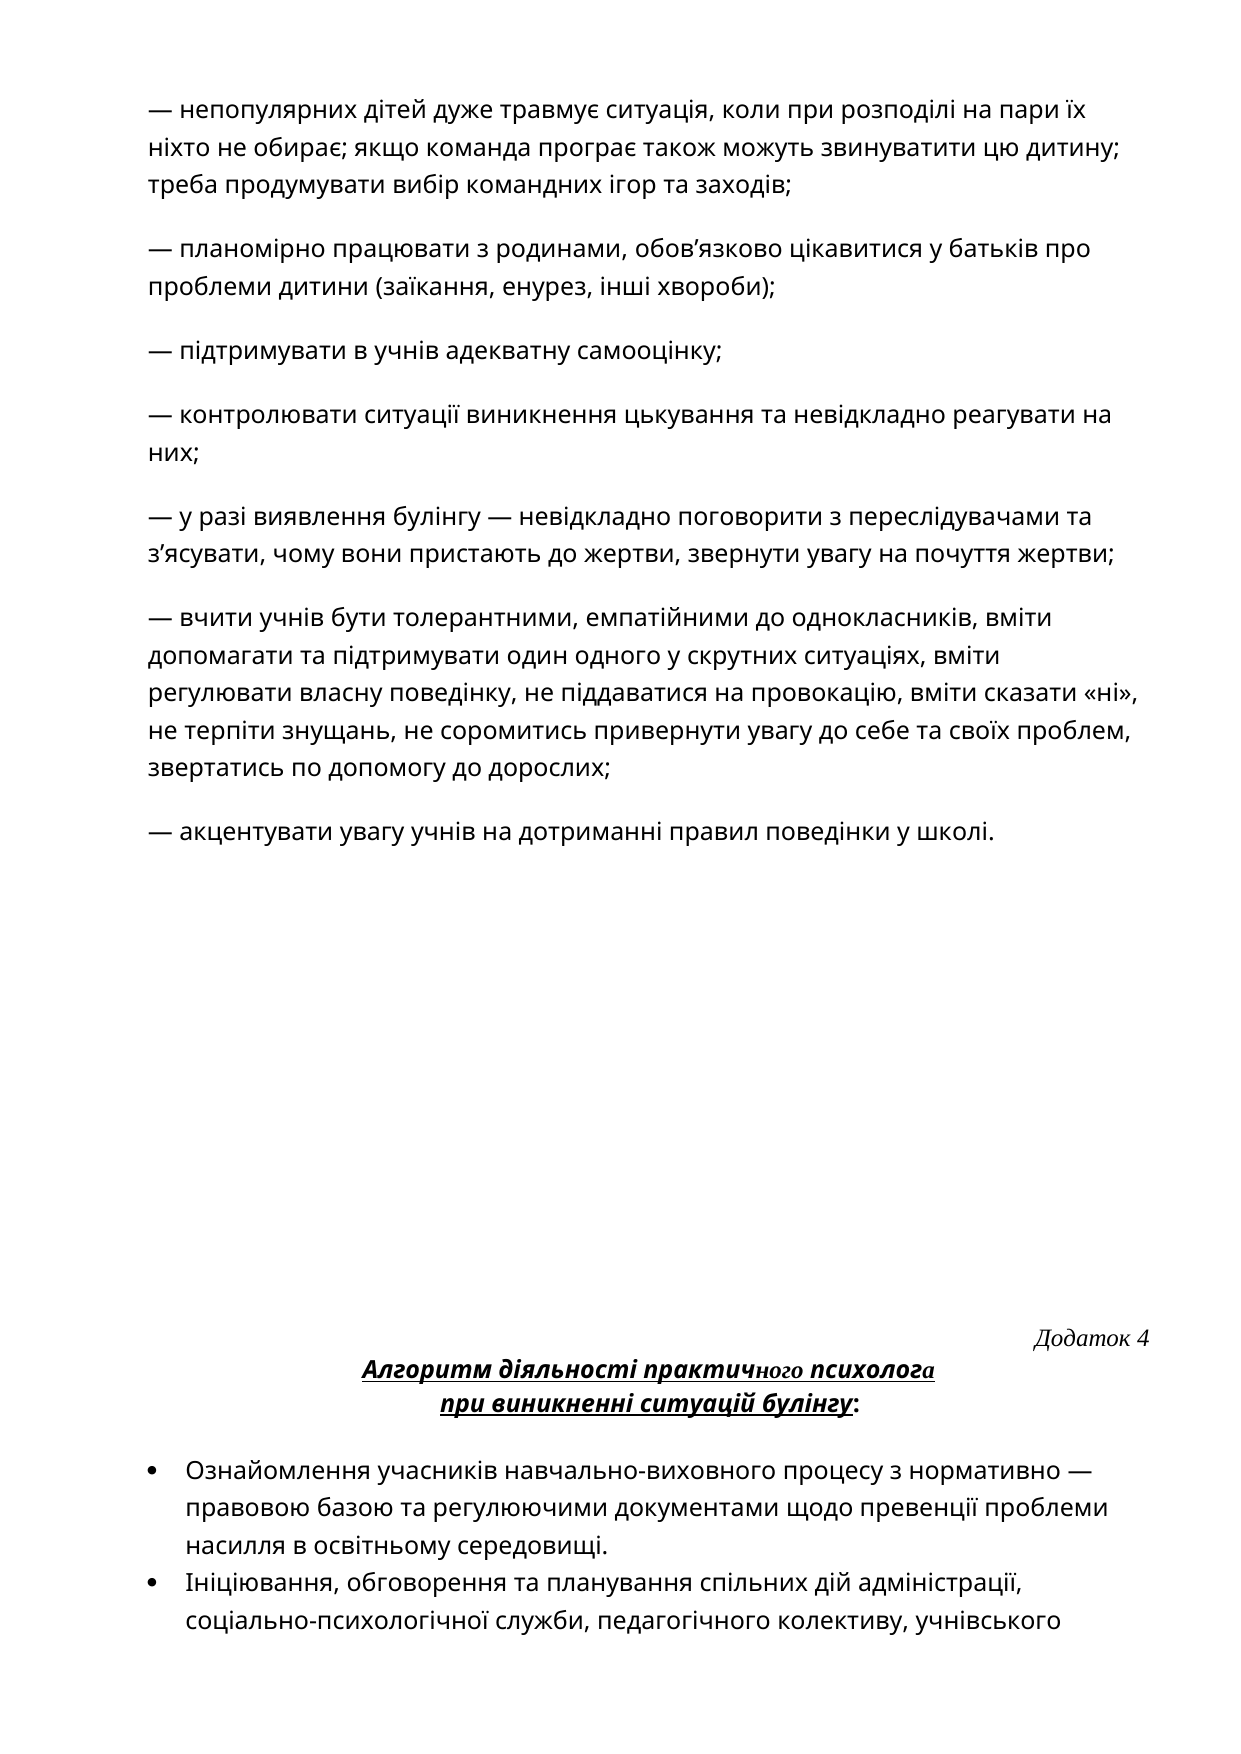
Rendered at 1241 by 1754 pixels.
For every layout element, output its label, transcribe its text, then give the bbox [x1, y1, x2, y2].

text — у разі виявлення булінгу — невідкладно поговорити з переслідувачами та з’ясувати, чому вони пристають до жертви, звернути увагу на почуття жертви; [148, 495, 1152, 570]
list Ознайомлення учасників навчально-виховного процесу з нормативно — правовою базою та регулюючими документами щодо превенції проблеми насилля в освітньому середовищі. [148, 1449, 1152, 1561]
text — непопулярних дітей дуже травмує ситуація, коли при розподілі на пари їх ніхто не обирає; якщо команда програє також можуть звинуватити цю дитину; треба продумувати вибір командних ігор та заходів; [148, 88, 1152, 201]
text — планомірно працювати з родинами, обов’язково цікавитися у батьків про проблеми дитини (заїкання, енурез, інші хвороби); [148, 228, 1152, 303]
text — підтримувати в учнів адекватну самооцінку; [148, 329, 1152, 367]
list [148, 1561, 1152, 1636]
text — акцентувати увагу учнів на дотриманні правил поведінки у школі. [148, 810, 1152, 848]
text — вчити учнів бути толерантними, емпатійними до однокласників, вміти допомагати та підтримувати один одного у скрутних ситуаціях, вміти регулювати власну поведінку, не піддаватися на провокацію, вміти сказати «ні», не терпіти знущань, не соромитись привернути увагу до себе та своїх проблем, звертатись по допомогу до дорослих; [148, 596, 1152, 784]
text Алгоритм діяльності практичного психолога [148, 1352, 1152, 1386]
text Додаток 4 [148, 1323, 1152, 1352]
text при виникненні ситуацій булінгу: [148, 1386, 1152, 1420]
text — контролювати ситуації виникнення цькування та невідкладно реагувати на них; [148, 393, 1152, 468]
